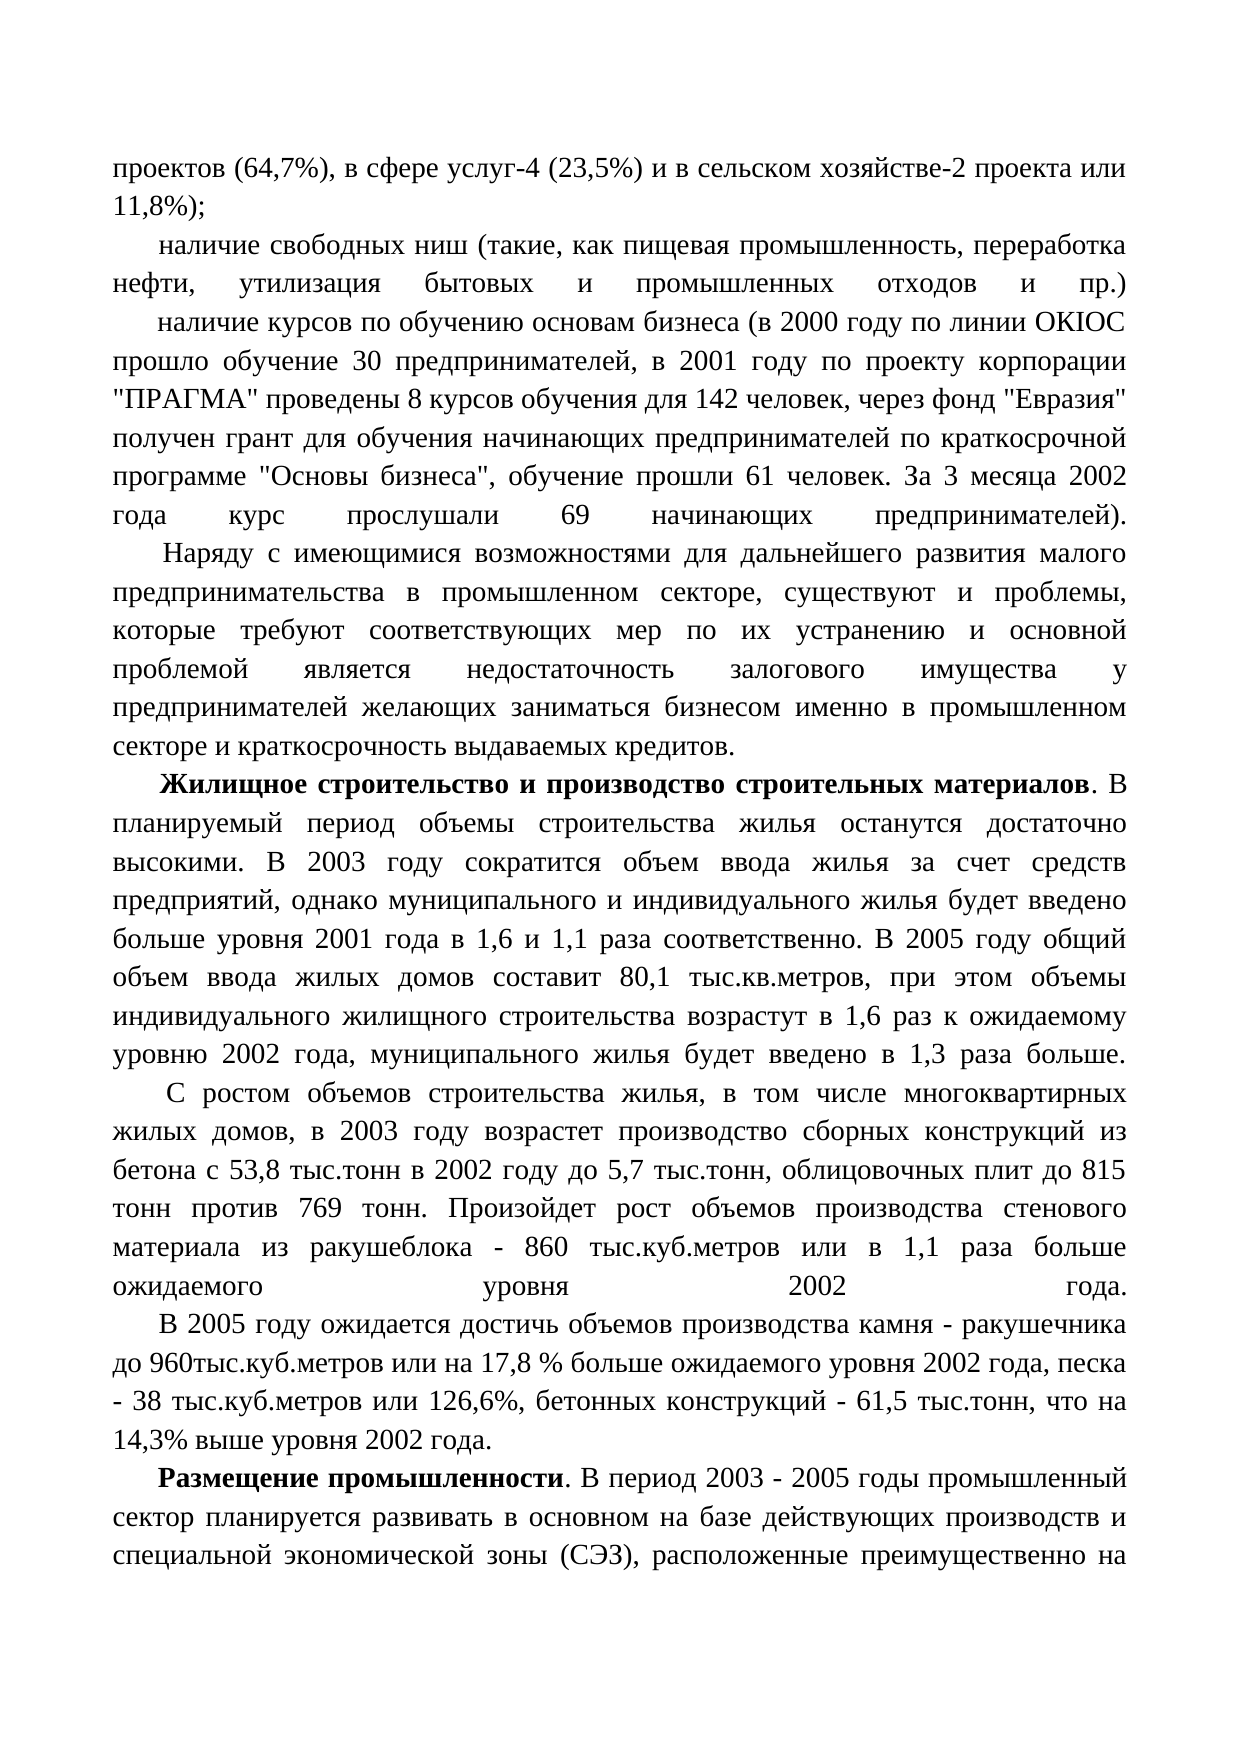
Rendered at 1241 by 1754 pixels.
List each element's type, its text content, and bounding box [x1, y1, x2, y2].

text Жилищное строительство и производство строительных материалов . В планируемый период объемы строительства жилья останутся достаточно высокими. В 2003 году сократится объем ввода жилья за счет средств предприятий, однако муниципального и индивидуального жилья будет введено больше уровня 2001 года в 1,6 и 1,1 раза соответственно. В 2005 году общий объем ввода жилых домов составит 80,1 тыс.кв.метров, при этом объемы индивидуального жилищного строительства возрастут в 1,6 раз к ожидаемому уровню 2002 года, муниципального жилья будет введено в 1,3 раза больше. С ростом объемов строительства жилья, в том числе многоквартирных жилых домов, в 2003 году возрастет производство сборных конструкций из бетона с 53,8 тыс.тонн в 2002 году до 5,7 тыс.тонн, облицовочных плит до 815 тонн против 769 тонн. Произойдет рост объемов производства стенового материала из ракушеблока - 860 тыс.куб.метров или в 1,1 раза больше ожидаемого уровня 2002 года. В 2005 году ожидается достичь объемов производства камня - ракушечника до 960тыс.куб.метров или на 17,8 % больше ожидаемого уровня 2002 года, песка - 38 тыс.куб.метров или 126,6%, бетонных конструкций - 61,5 тыс.тонн, что на 14,3% выше уровня 2002 года. [112, 767, 1128, 1455]
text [112, 150, 1128, 762]
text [112, 1460, 1128, 1571]
